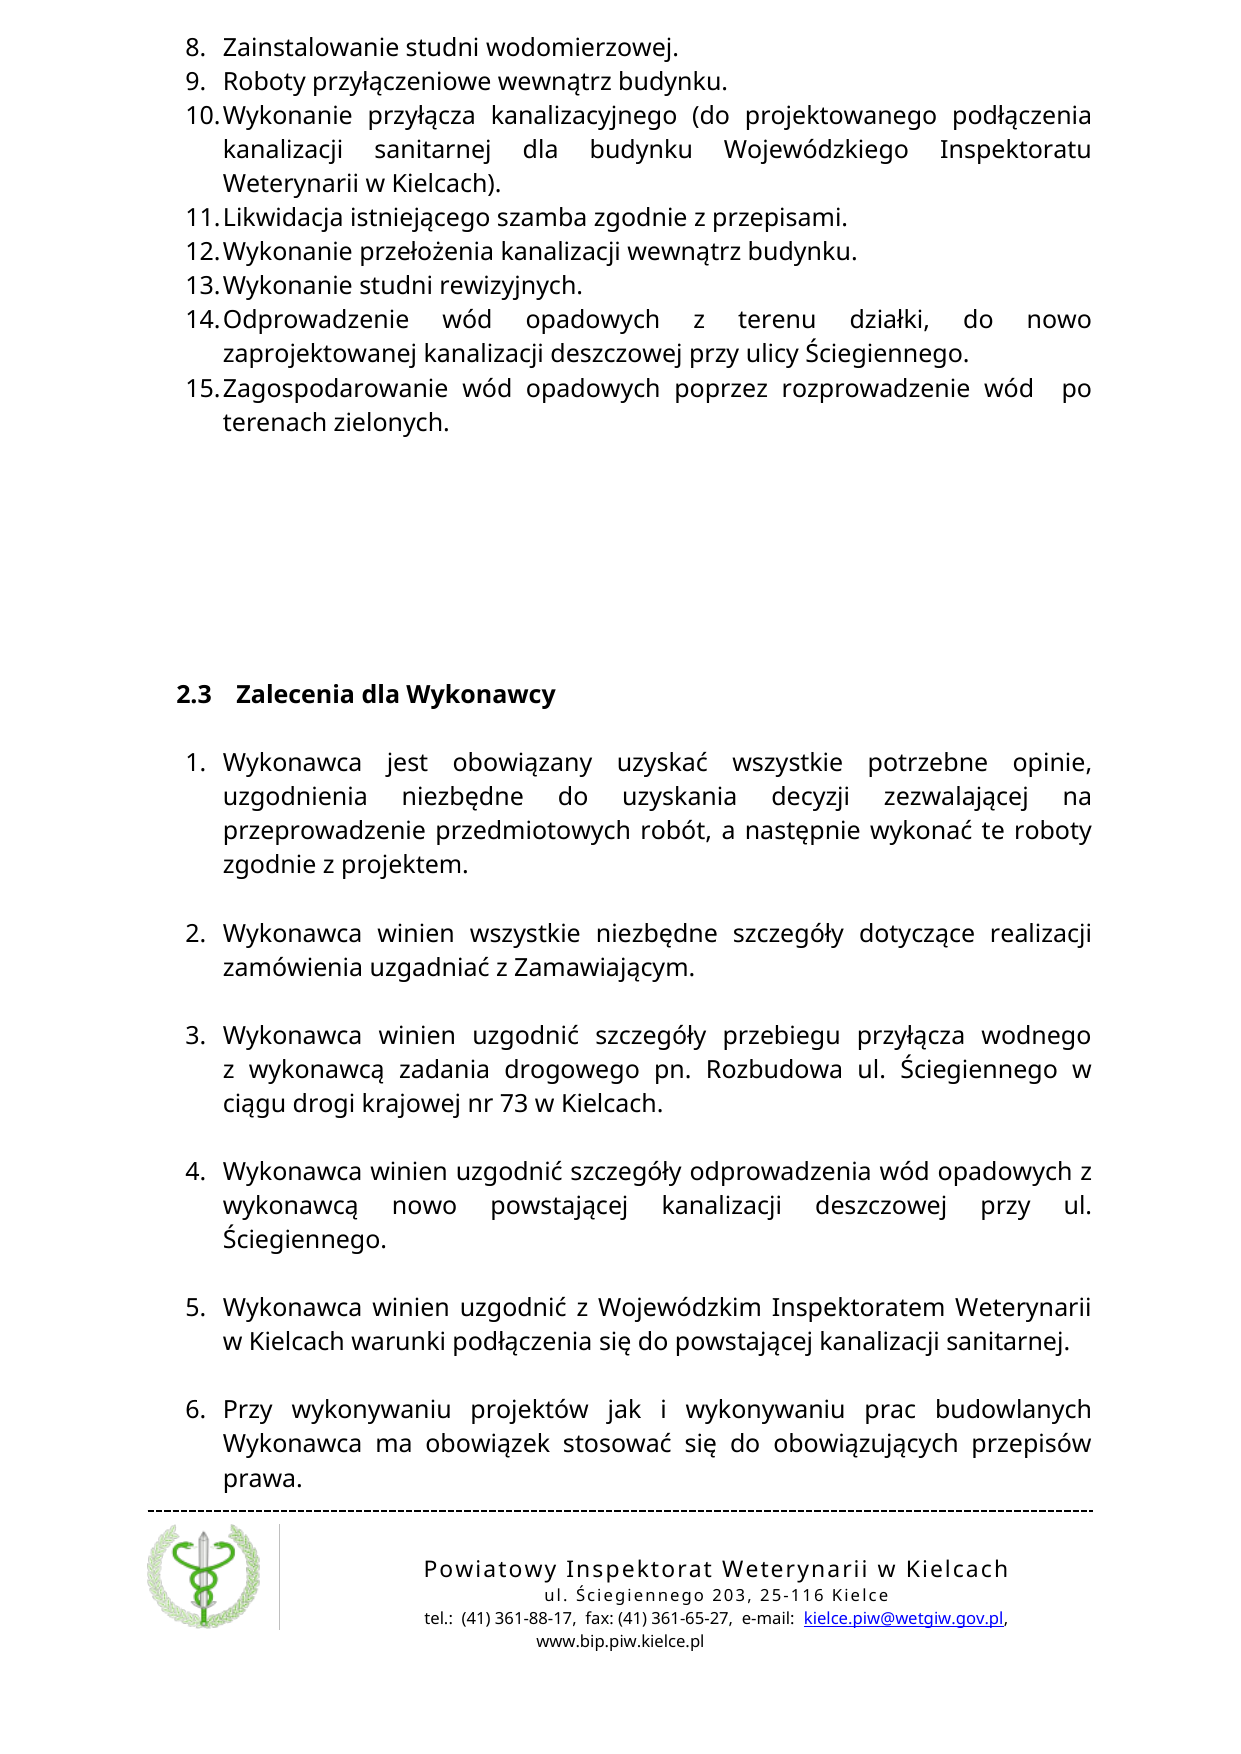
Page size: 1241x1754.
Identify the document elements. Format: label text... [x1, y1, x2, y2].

list Wykonawca winien wszystkie niezbędne szczegóły dotyczące realizacji zamówienia uzgadniać z Zamawiającym. [185, 915, 1093, 983]
list Przy wykonywaniu projektów jak i wykonywaniu prac budowlanych Wykonawca ma obowiązek stosować się do obowiązujących przepisów prawa. [185, 1392, 1093, 1494]
list Roboty przyłączeniowe wewnątrz budynku. [185, 64, 1093, 98]
list Wykonawca jest obowiązany uzyskać wszystkie potrzebne opinie, uzgodnienia niezbędne do uzyskania decyzji zezwalającej na przeprowadzenie przedmiotowych robót, a następnie wykonać te roboty zgodnie z projektem. [185, 745, 1093, 881]
list Wykonawca winien uzgodnić z Wojewódzkim Inspektoratem Weterynarii w Kielcach warunki podłączenia się do powstającej kanalizacji sanitarnej. [185, 1290, 1093, 1358]
list Zalecenia dla Wykonawcy [176, 677, 1093, 711]
list Wykonanie przełożenia kanalizacji wewnątrz budynku. [185, 234, 1093, 268]
list Wykonanie przyłącza kanalizacyjnego (do projektowanego podłączenia kanalizacji sanitarnej dla budynku Wojewódzkiego Inspektoratu Weterynarii w Kielcach). [185, 98, 1093, 200]
list Wykonawca winien uzgodnić szczegóły przebiegu przyłącza wodnego z wykonawcą zadania drogowego pn. Rozbudowa ul. Ściegiennego w ciągu drogi krajowej nr 73 w Kielcach. [185, 1017, 1093, 1119]
list Zainstalowanie studni wodomierzowej. [185, 29, 1093, 64]
list Likwidacja istniejącego szamba zgodnie z przepisami. [185, 200, 1093, 234]
list Zagospodarowanie wód opadowych poprzez rozprowadzenie wód po terenach zielonych. [185, 370, 1093, 438]
list Odprowadzenie wód opadowych z terenu działki, do nowo zaprojektowanej kanalizacji deszczowej przy ulicy Ściegiennego. [185, 302, 1093, 370]
picture [146, 1523, 262, 1629]
list Wykonanie studni rewizyjnych. [185, 268, 1093, 302]
list Wykonawca winien uzgodnić szczegóły odprowadzenia wód opadowych z wykonawcą nowo powstającej kanalizacji deszczowej przy ul. Ściegiennego. [185, 1154, 1093, 1256]
